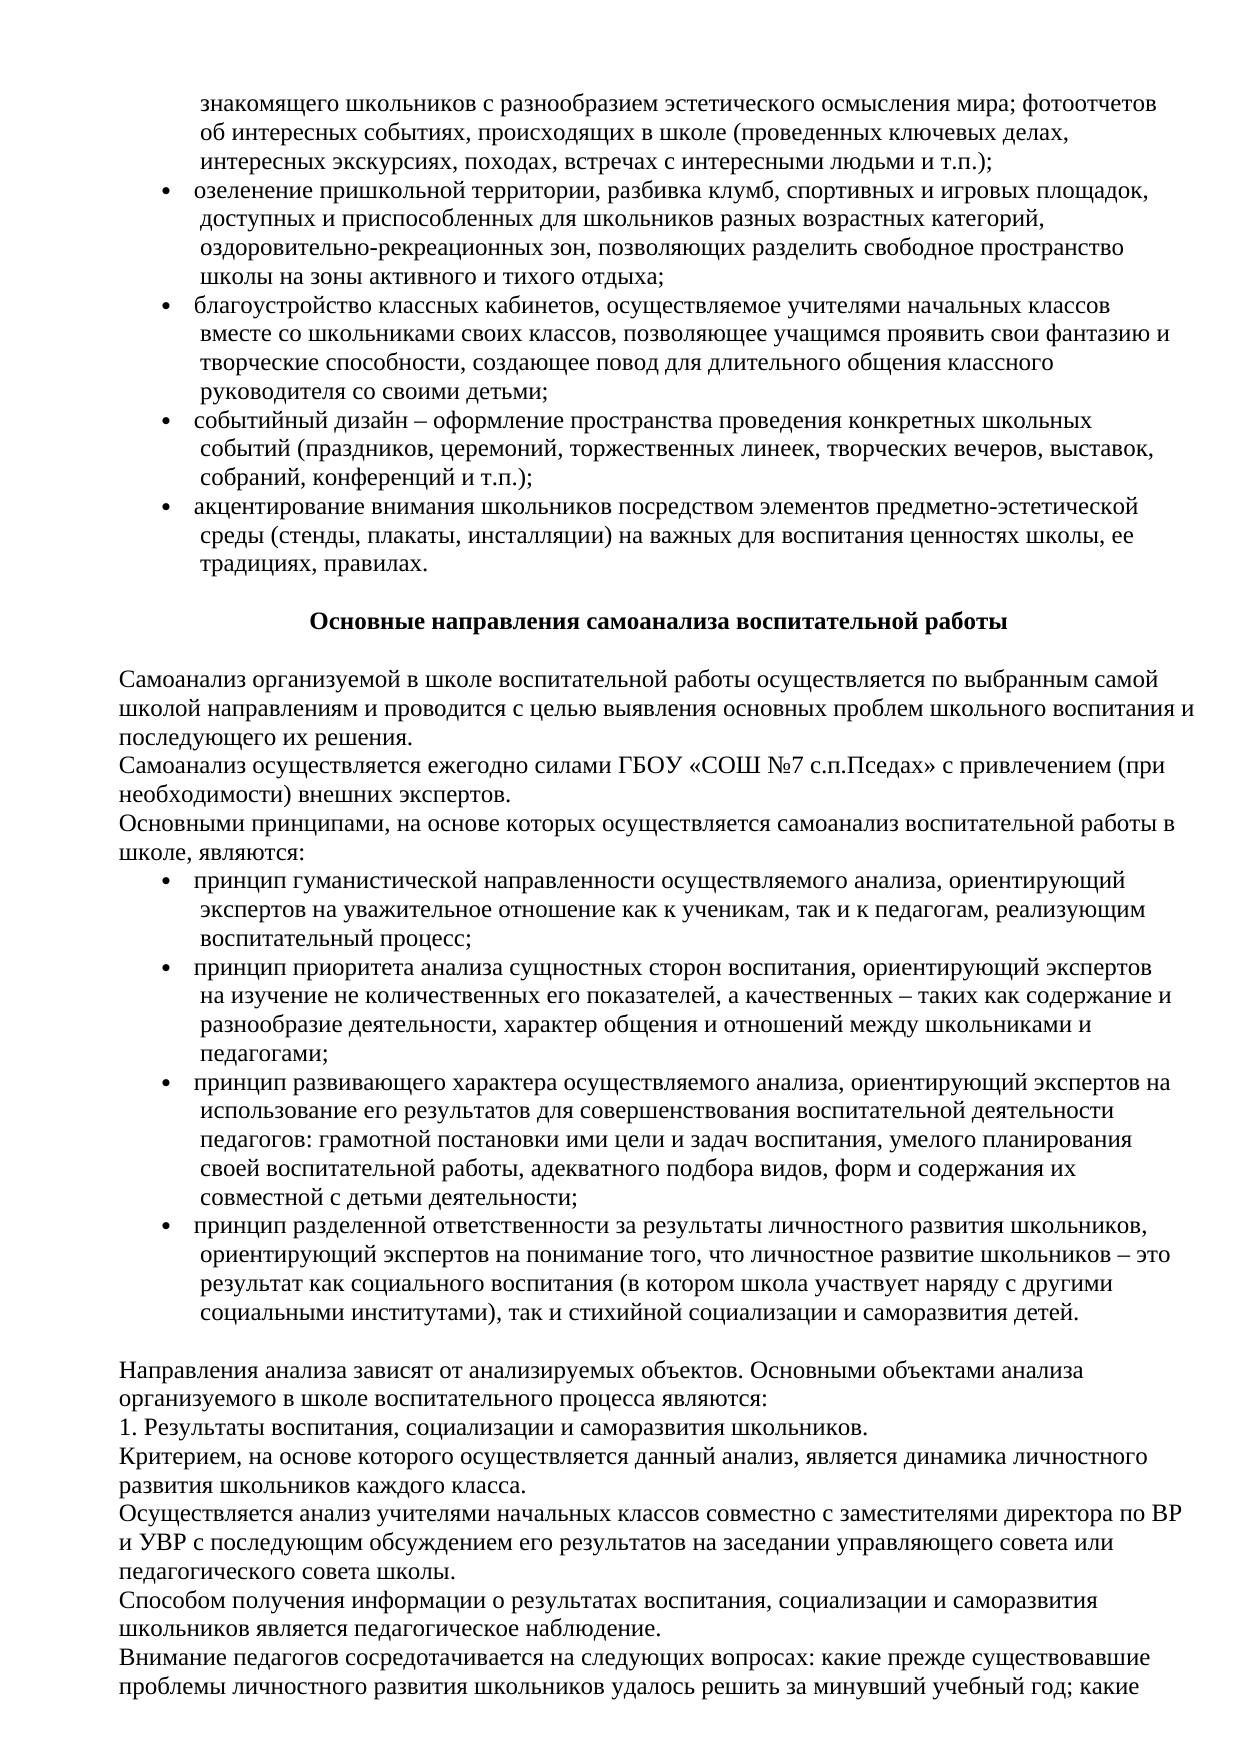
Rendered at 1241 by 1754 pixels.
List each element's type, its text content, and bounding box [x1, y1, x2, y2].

list принцип развивающего характера осуществляемого анализа, ориентирующий экспертов на использование его результатов для совершенствования воспитательной деятельности педагогов: грамотной постановки ими цели и задач воспитания, умелого планирования своей воспитательной работы, адекватного подбора видов, форм и содержания их совместной с детьми деятельности; [162, 1269, 1180, 1413]
list размещение на стенах школы регулярно сменяемых экспозиций: творческих работ школьников, позволяющих им реализовать свой творческий потенциал, а также знакомящих их с работами друг друга; картин определенного художественного стиля, знакомящего школьников с разнообразием эстетического осмысления мира; фотоотчетов об интересных событиях, происходящих в школе (проведенных ключевых делах, интересных экскурсиях, походах, встречах с интересными людьми и т.п.); [162, 175, 1180, 348]
list принцип гуманистической направленности осуществляемого анализа, ориентирующий экспертов на уважительное отношение как к ученикам, так и к педагогам, реализующим воспитательный процесс; [162, 1068, 1180, 1154]
list принцип разделенной ответственности за результаты личностного развития школьников, ориентирующий экспертов на понимание того, что личностное развитие школьников – это результат как социального воспитания (в котором школа участвует наряду с другими социальными институтами), так и стихийной социализации и саморазвития детей. [162, 1442, 1180, 1557]
list озеленение пришкольной территории, разбивка клумб, спортивных и игровых площадок, доступных и приспособленных для школьников разных возрастных категорий, оздоровительно-рекреационных зон, позволяющих разделить свободное пространство школы на зоны активного и тихого отдыха; [162, 348, 1180, 463]
text Основные направления самоанализа воспитательной работы [119, 808, 1198, 837]
text Основными принципами, на основе которых осуществляется самоанализ воспитательной работы в школе, являются: [119, 1010, 1198, 1068]
list принцип приоритета анализа сущностных сторон воспитания, ориентирующий экспертов на изучение не количественных его показателей, а качественных – таких как содержание и разнообразие деятельности, характер общения и отношений между школьниками и педагогами; [162, 1154, 1180, 1269]
text 1. Результаты воспитания, социализации и саморазвития школьников. [119, 1643, 1198, 1672]
list событийный дизайн – оформление пространства проведения конкретных школьных событий (праздников, церемоний, торжественных линеек, творческих вечеров, выставок, собраний, конференций и т.п.); [162, 578, 1180, 664]
text Самоанализ организуемой в школе воспитательной работы осуществляется по выбранным самой школой направлениям и проводится с целью выявления основных проблем школьного воспитания и последующего их решения. [119, 866, 1198, 953]
text Направления анализа зависят от анализируемых объектов. Основными объектами анализа организуемого в школе воспитательного процесса являются: [119, 1586, 1198, 1643]
list акцентирование внимания школьников посредством элементов предметно-эстетической среды (стенды, плакаты, инсталляции) на важных для воспитания ценностях школы, ее традициях, правилах. [162, 693, 1180, 779]
list благоустройство классных кабинетов, осуществляемое учителями начальных классов вместе со школьниками своих классов, позволяющее учащимся проявить свои фантазию и творческие способности, создающее повод для длительного общения классного руководителя со своими детьми; [162, 463, 1180, 578]
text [119, 88, 1198, 146]
text Самоанализ осуществляется ежегодно силами ГБОУ «СОШ №7 с.п.Пседах» с привлечением (при необходимости) внешних экспертов. [119, 953, 1198, 1010]
